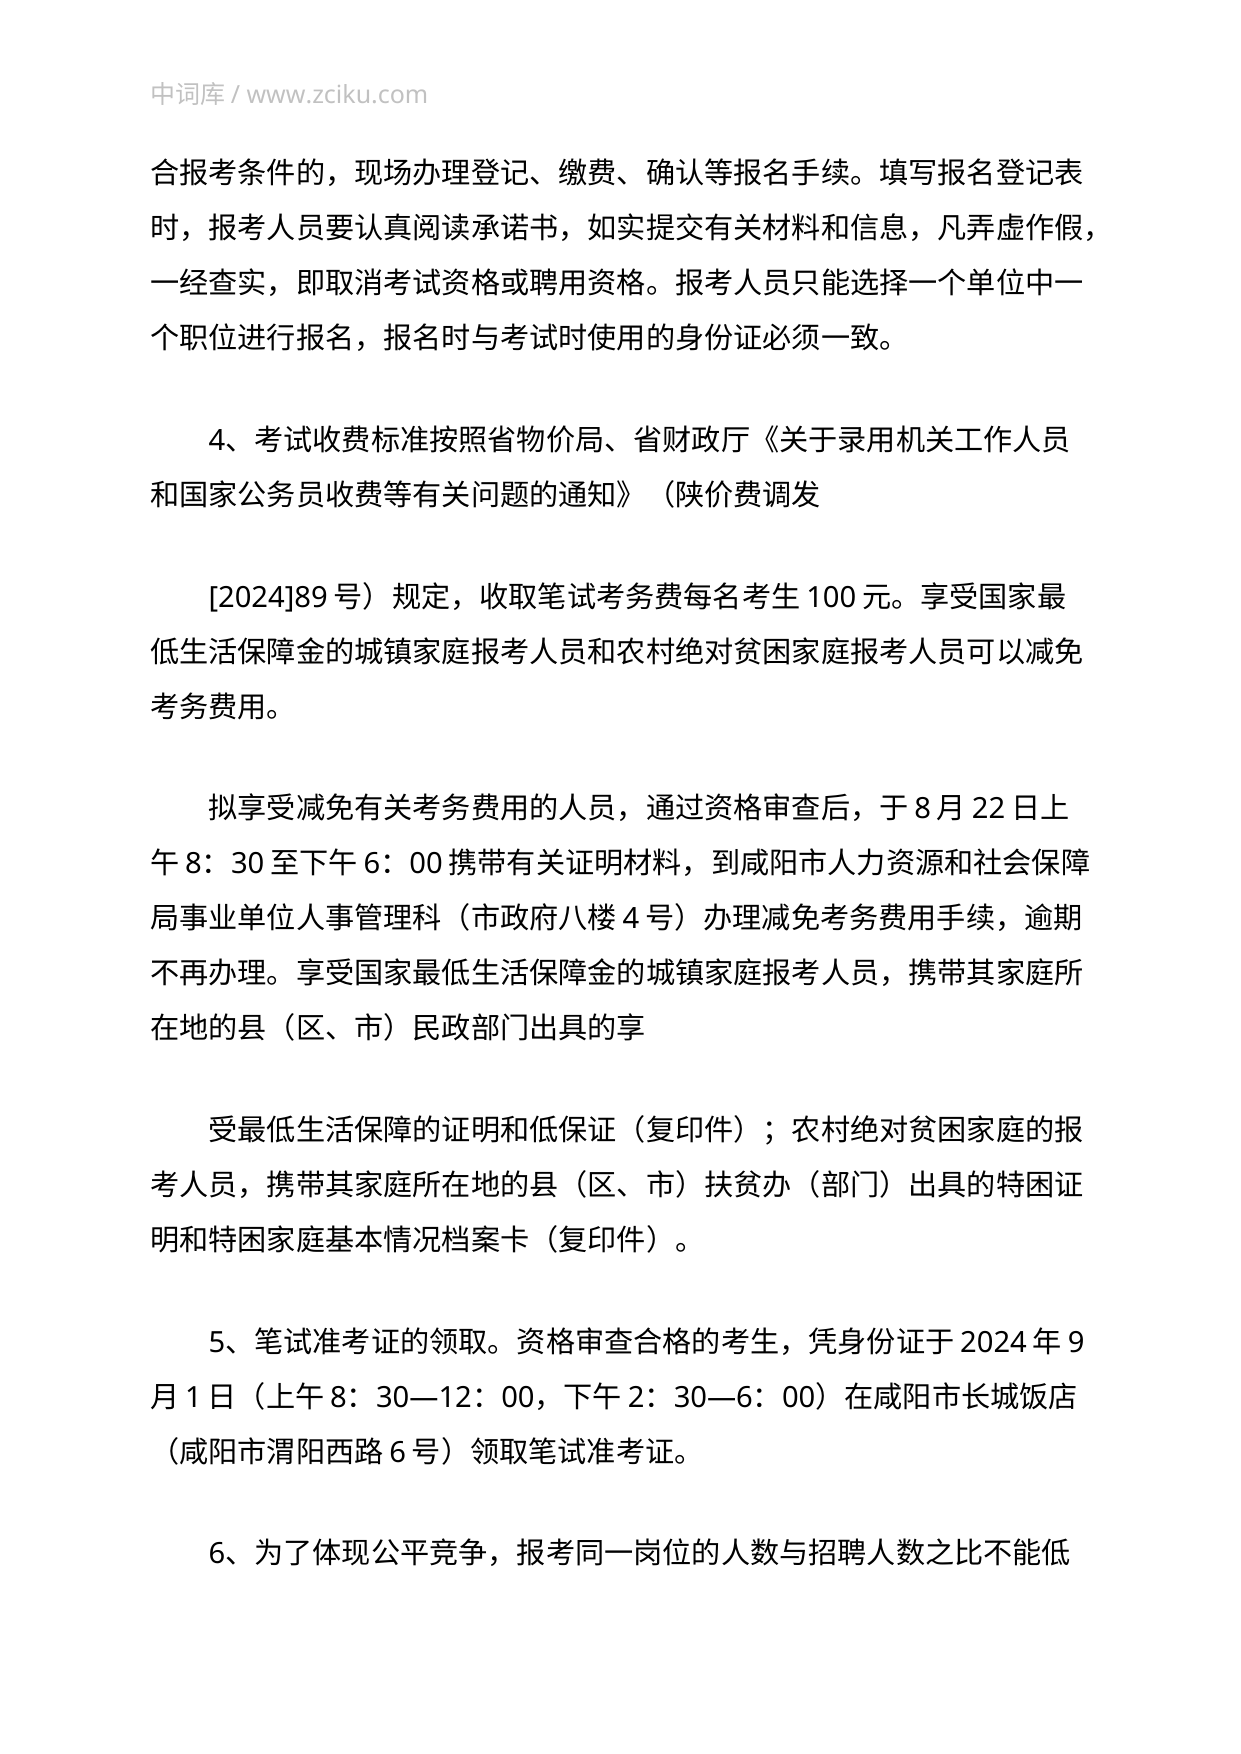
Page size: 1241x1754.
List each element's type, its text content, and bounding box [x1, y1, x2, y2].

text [150, 1530, 1090, 1572]
text 5、笔试准考证的领取。资格审查合格的考生，凭身份证于2024年9月1日（上午8：30—12：00，下午2：30—6：00）在咸阳市长城饭店（咸阳市渭阳西路6号）领取笔试准考证。 [150, 1318, 1090, 1471]
text 拟享受减免有关考务费用的人员，通过资格审查后，于8月22日上午8：30至下午6：00携带有关证明材料，到咸阳市人力资源和社会保障局事业单位人事管理科（市政府八楼4号）办理减免考务费用手续，逾期不再办理。享受国家最低生活保障金的城镇家庭报考人员，携带其家庭所在地的县（区、市）民政部门出具的享 [150, 785, 1090, 1047]
text 受最低生活保障的证明和低保证（复印件）；农村绝对贫困家庭的报考人员，携带其家庭所在地的县（区、市）扶贫办（部门）出具的特困证明和特困家庭基本情况档案卡（复印件）。 [150, 1107, 1090, 1259]
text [150, 150, 1090, 357]
text [2024]89号）规定，收取笔试考务费每名考生100元。享受国家最低生活保障金的城镇家庭报考人员和农村绝对贫困家庭报考人员可以减免考务费用。 [150, 573, 1090, 725]
text 4、考试收费标准按照省物价局、省财政厅《关于录用机关工作人员和国家公务员收费等有关问题的通知》（陕价费调发 [150, 416, 1090, 514]
